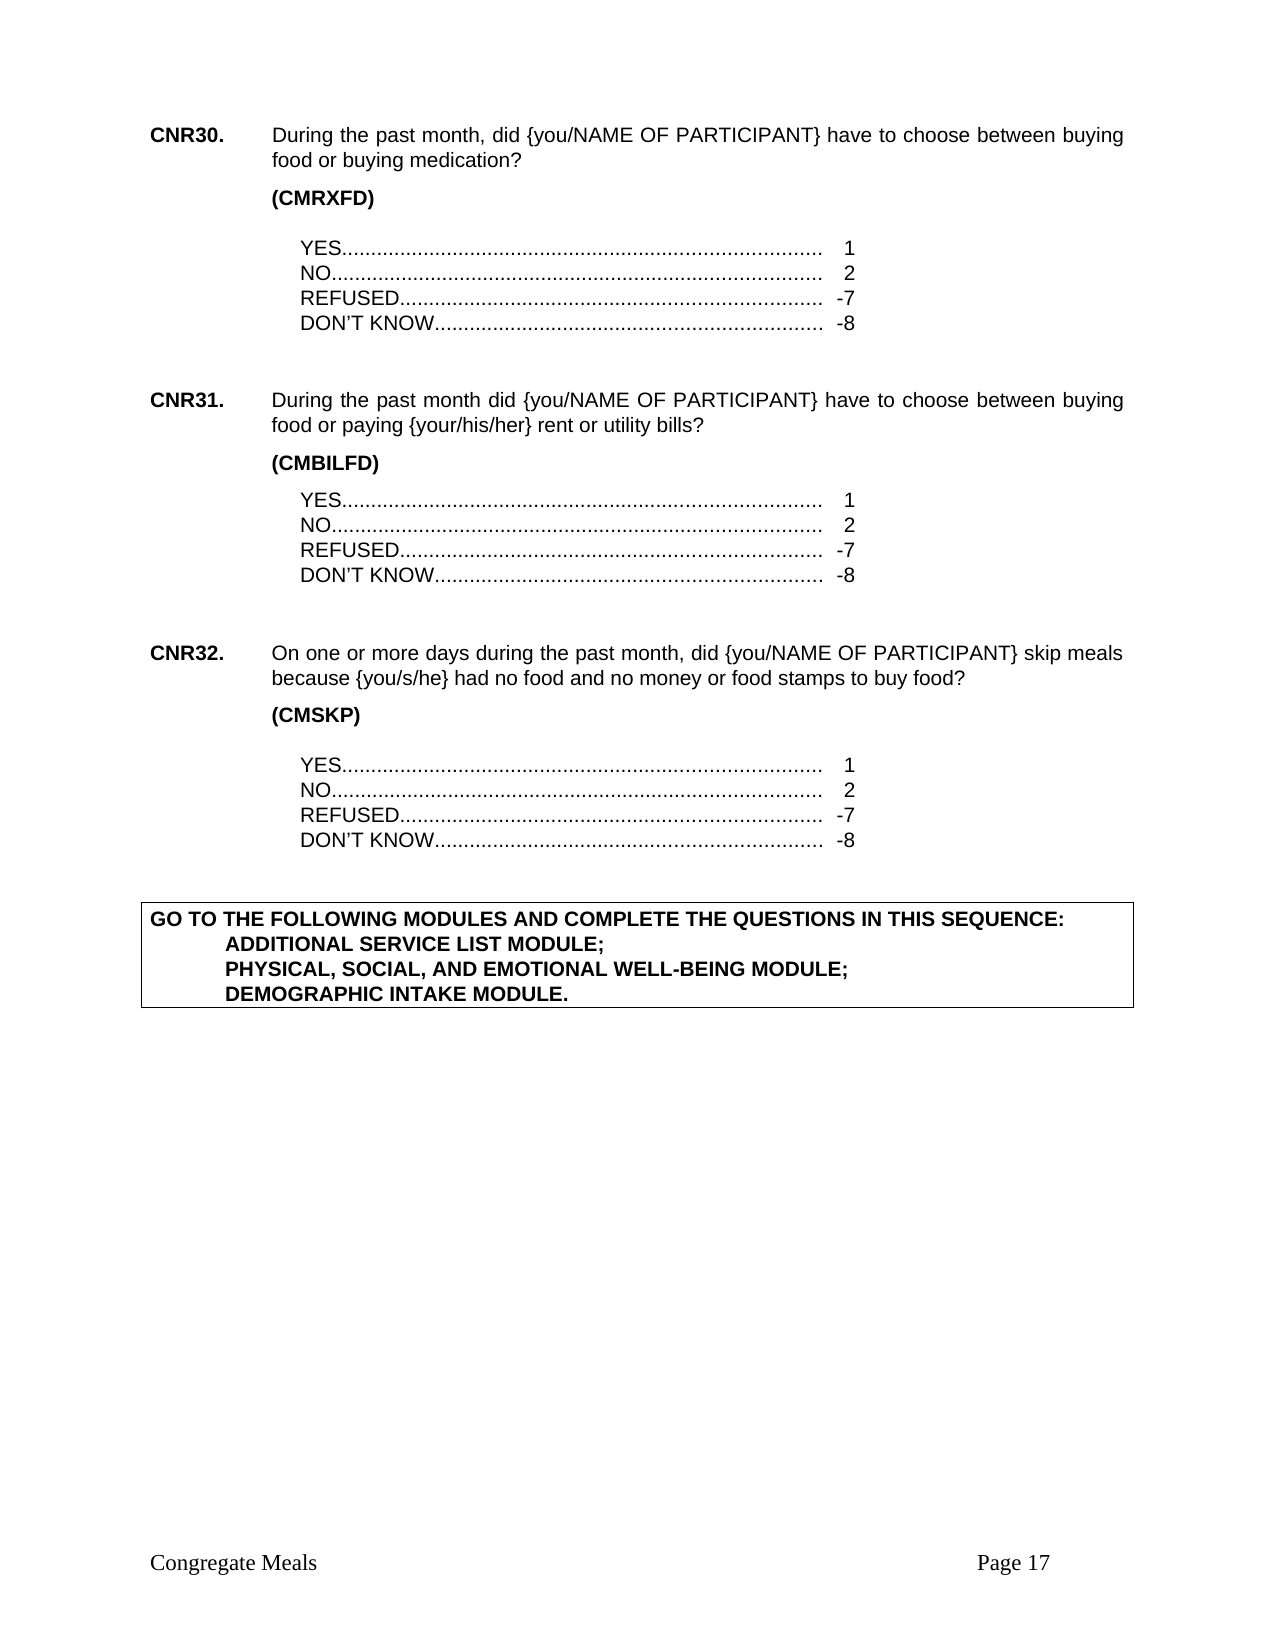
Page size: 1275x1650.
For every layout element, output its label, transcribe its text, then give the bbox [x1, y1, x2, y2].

text PHYSICAL, SOCIAL, AND EMOTIONAL WELL-BEING MODULE; [150, 955, 1125, 977]
text REFUSED -7 [300, 802, 787, 827]
text CNR31. During the past month did {you/NAME OF PARTICIPANT} have to choose between buying food or paying {your/his/her} rent or utility bills? [150, 387, 1125, 437]
text NO 2 [300, 777, 787, 802]
text YES 1 [300, 234, 787, 259]
text GO TO THE FOLLOWING MODULES AND COMPLETE THE QUESTIONS IN THIS SEQUENCE: [142, 903, 1133, 930]
text REFUSED -7 [300, 537, 787, 562]
text REFUSED -7 [300, 284, 787, 309]
text (CMBILFD) [150, 449, 1125, 474]
text YES 1 [300, 487, 787, 512]
text CNR32. On one or more days during the past month, did {you/NAME OF PARTICIPANT} skip meals because {you/s/he} had no food and no money or food stamps to buy food? [150, 640, 1125, 690]
text NO 2 [300, 259, 787, 284]
text (CMSKP) [150, 702, 1125, 727]
text DON’T KNOW -8 [300, 309, 787, 334]
text ADDITIONAL SERVICE LIST MODULE; [150, 930, 1125, 955]
text (CMRXFD) [150, 184, 1125, 209]
text DEMOGRAPHIC INTAKE MODULE. [142, 977, 1133, 1007]
text CNR30. During the past month, did {you/NAME OF PARTICIPANT} have to choose between buying food or buying medication? [150, 122, 1125, 172]
text DON’T KNOW -8 [300, 562, 787, 587]
text YES 1 [300, 752, 787, 777]
text NO 2 [300, 512, 787, 537]
text DON’T KNOW -8 [300, 827, 787, 852]
